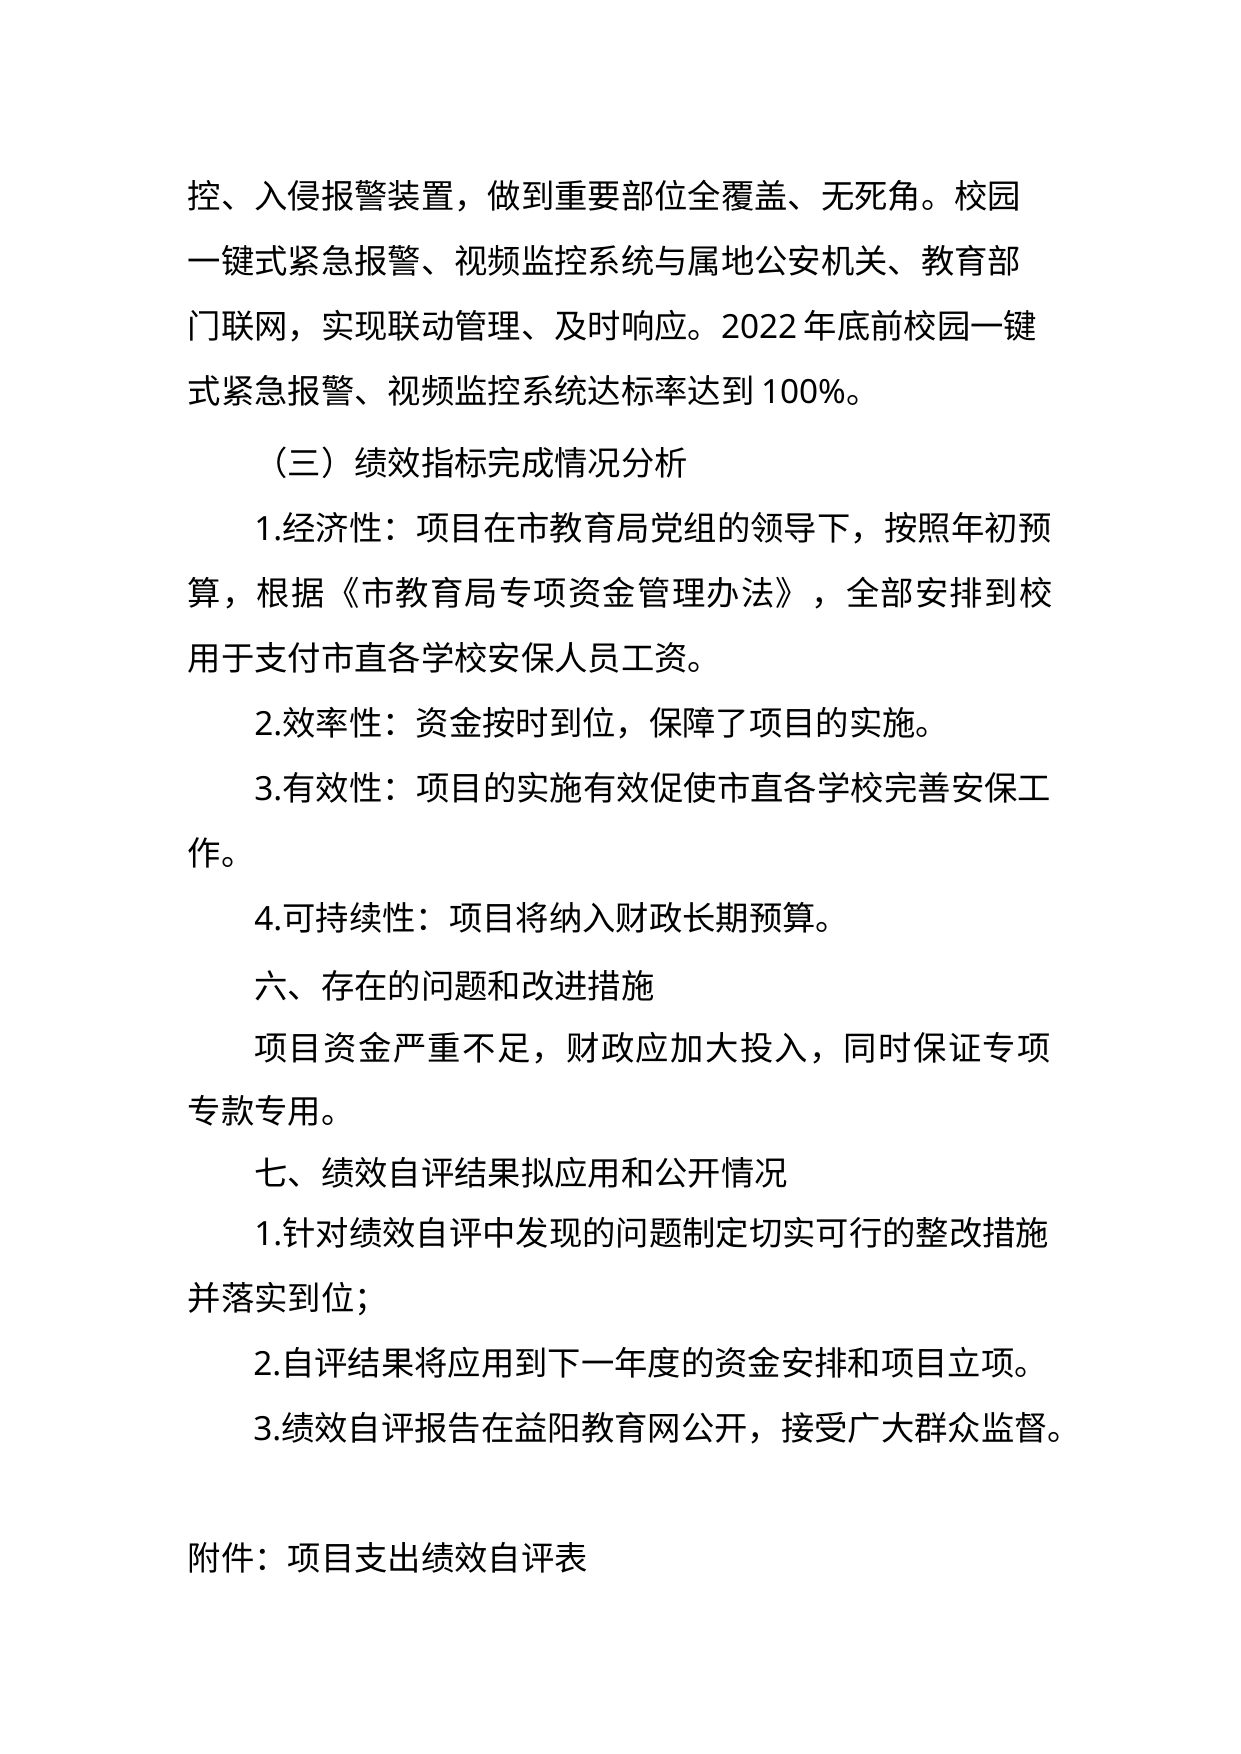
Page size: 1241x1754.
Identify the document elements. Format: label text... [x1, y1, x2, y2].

text 2.自评结果将应用到下一年度的资金安排和项目立项。 [187, 1328, 1053, 1393]
text 2.效率性：资金按时到位，保障了项目的实施。 [187, 688, 1053, 753]
text 1.经济性：项目在市教育局党组的领导下，按照年初预算，根据《市教育局专项资金管理办法》，全部安排到校用于支付市直各学校安保人员工资。 [187, 493, 1053, 688]
list 六、存在的问题和改进措施 [187, 948, 1053, 1011]
list 七、绩效自评结果拟应用和公开情况 [187, 1136, 1053, 1198]
text （三）绩效指标完成情况分析 [187, 428, 1053, 493]
text 1.针对绩效自评中发现的问题制定切实可行的整改措施并落实到位； [187, 1198, 1053, 1328]
text 项目资金严重不足，财政应加大投入，同时保证专项专款专用。 [187, 1011, 1053, 1136]
text 附件：项目支出绩效自评表 [187, 1523, 1053, 1588]
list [187, 162, 1053, 422]
text 3.有效性：项目的实施有效促使市直各学校完善安保工作。 [187, 753, 1053, 883]
text 4.可持续性：项目将纳入财政长期预算。 [187, 883, 1053, 948]
text 3.绩效自评报告在益阳教育网公开，接受广大群众监督。 [187, 1393, 1053, 1458]
